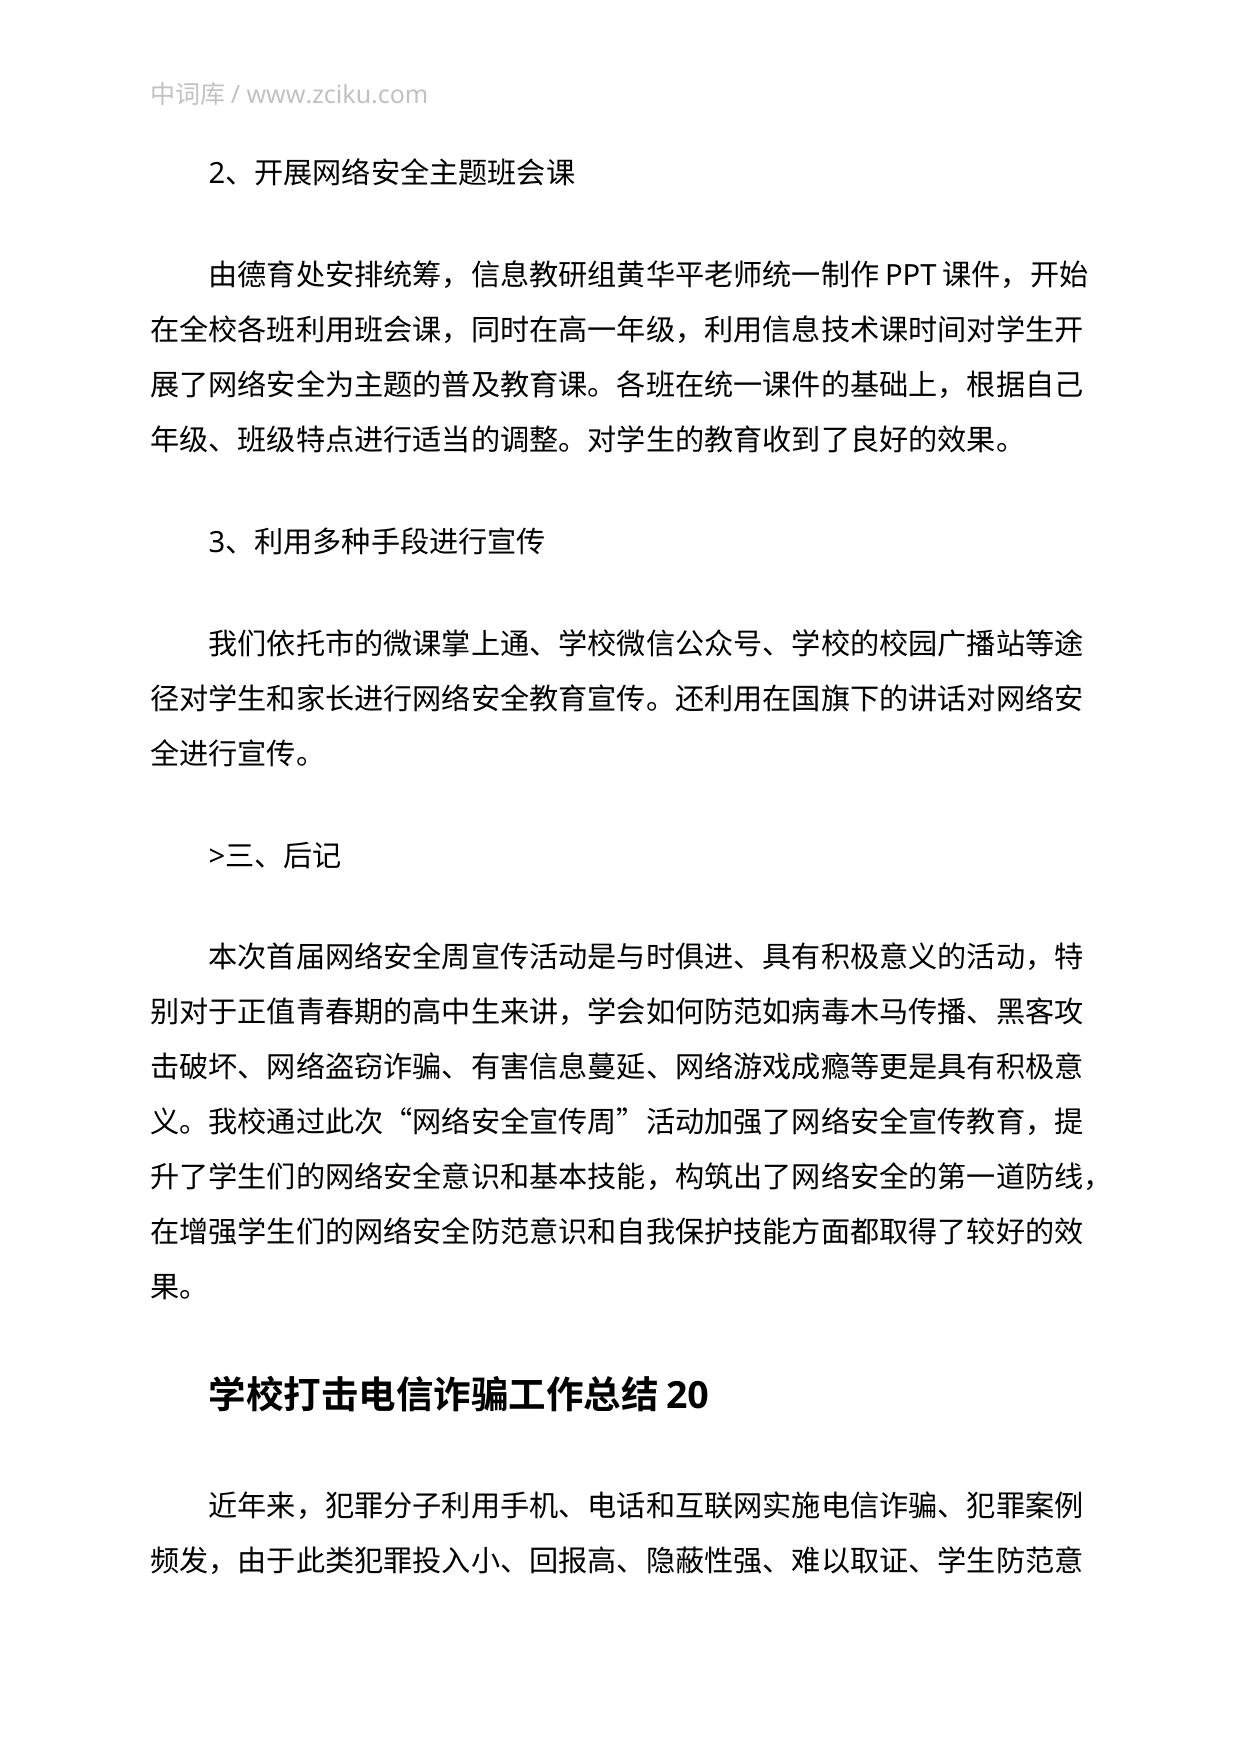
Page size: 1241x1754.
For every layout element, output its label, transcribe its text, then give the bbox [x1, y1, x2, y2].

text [150, 1483, 1090, 1580]
text 本次首届网络安全周宣传活动是与时俱进、具有积极意义的活动，特别对于正值青春期的高中生来讲，学会如何防范如病毒木马传播、黑客攻击破坏、网络盗窃诈骗、有害信息蔓延、网络游戏成瘾等更是具有积极意义。我校通过此次“网络安全宣传周”活动加强了网络安全宣传教育，提升了学生们的网络安全意识和基本技能，构筑出了网络安全的第一道防线，在增强学生们的网络安全防范意识和自我保护技能方面都取得了较好的效果。 [150, 934, 1090, 1306]
text 我们依托市的微课掌上通、学校微信公众号、学校的校园广播站等途径对学生和家长进行网络安全教育宣传。还利用在国旗下的讲话对网络安全进行宣传。 [150, 621, 1090, 773]
text >三、后记 [150, 832, 1090, 874]
text 由德育处安排统筹，信息教研组黄华平老师统一制作PPT课件，开始在全校各班利用班会课，同时在高一年级，利用信息技术课时间对学生开展了网络安全为主题的普及教育课。各班在统一课件的基础上，根据自己年级、班级特点进行适当的调整。对学生的教育收到了良好的效果。 [150, 252, 1090, 459]
text 学校打击电信诈骗工作总结20 [150, 1365, 1090, 1420]
text 3、利用多种手段进行宣传 [150, 518, 1090, 561]
text 2、开展网络安全主题班会课 [150, 150, 1090, 192]
